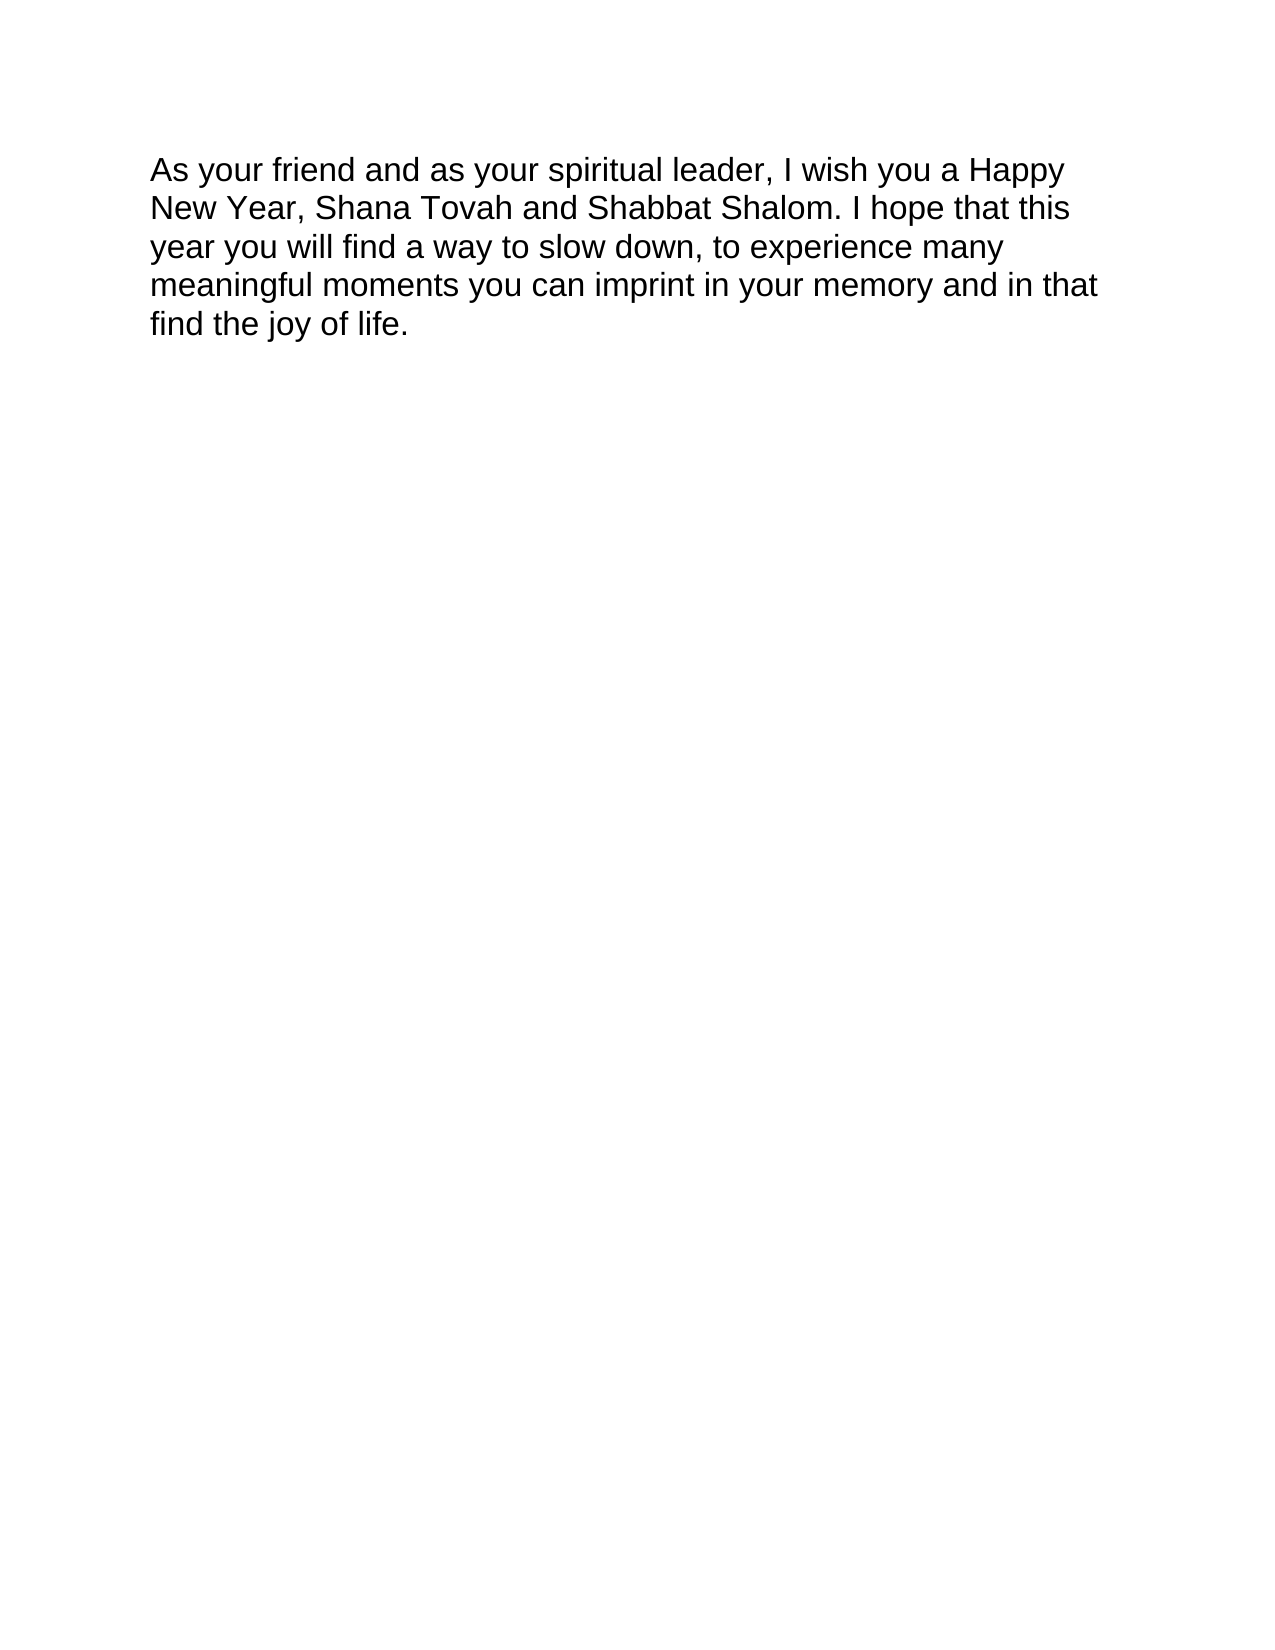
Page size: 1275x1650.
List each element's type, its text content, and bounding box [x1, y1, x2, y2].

text As your friend and as your spiritual leader, I wish you a Happy New Year, Shana Tovah and Shabbat Shalom. I hope that this year you will find a way to slow down, to experience many meaningful moments you can imprint in your memory and in that find the joy of life. [150, 150, 1125, 342]
